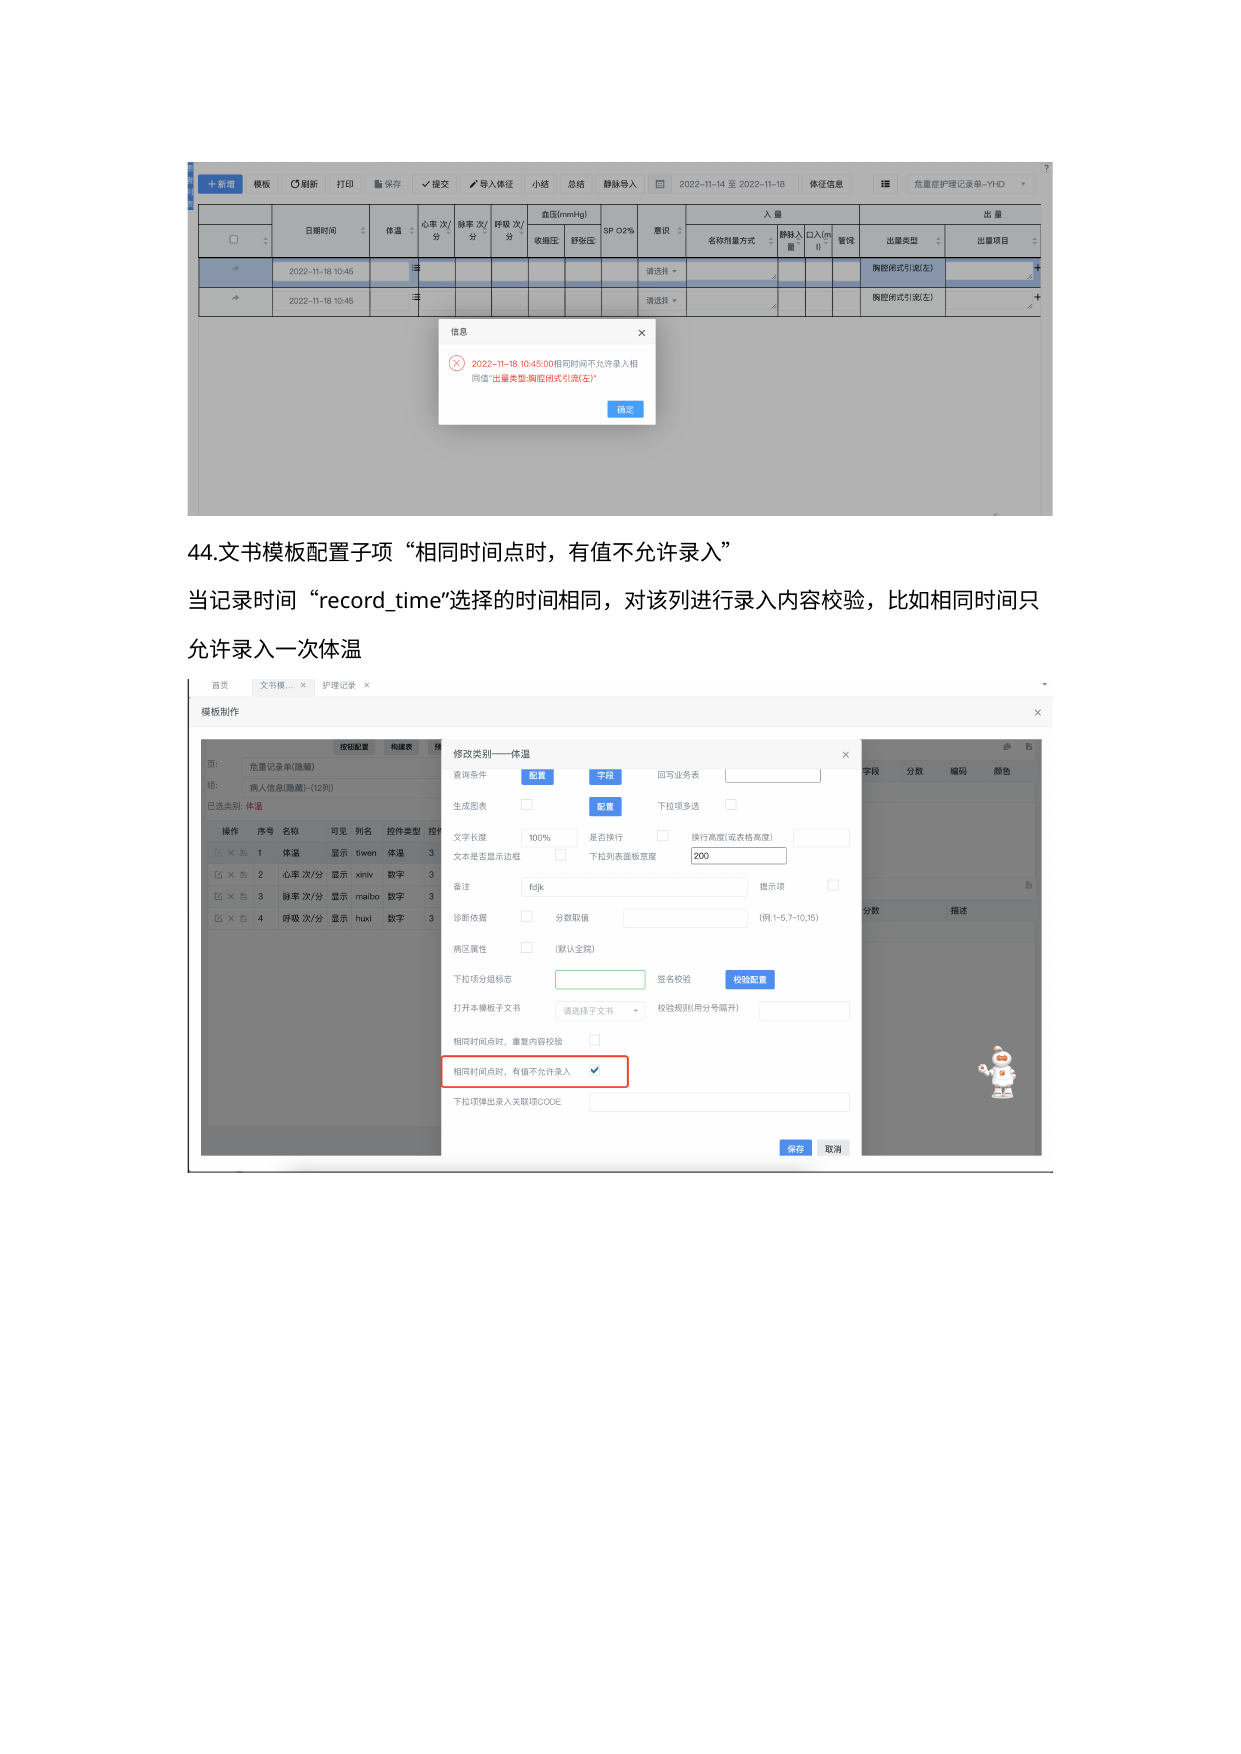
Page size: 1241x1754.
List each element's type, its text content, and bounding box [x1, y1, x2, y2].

picture [187, 679, 1053, 1173]
text 当记录时间“record_time”选择的时间相同，对该列进行录入内容校验，比如相同时间只允许录入一次体温 [187, 583, 1053, 664]
text 44.文书模板配置子项“相同时间点时，有值不允许录入” [187, 534, 1053, 567]
picture [187, 162, 1053, 516]
